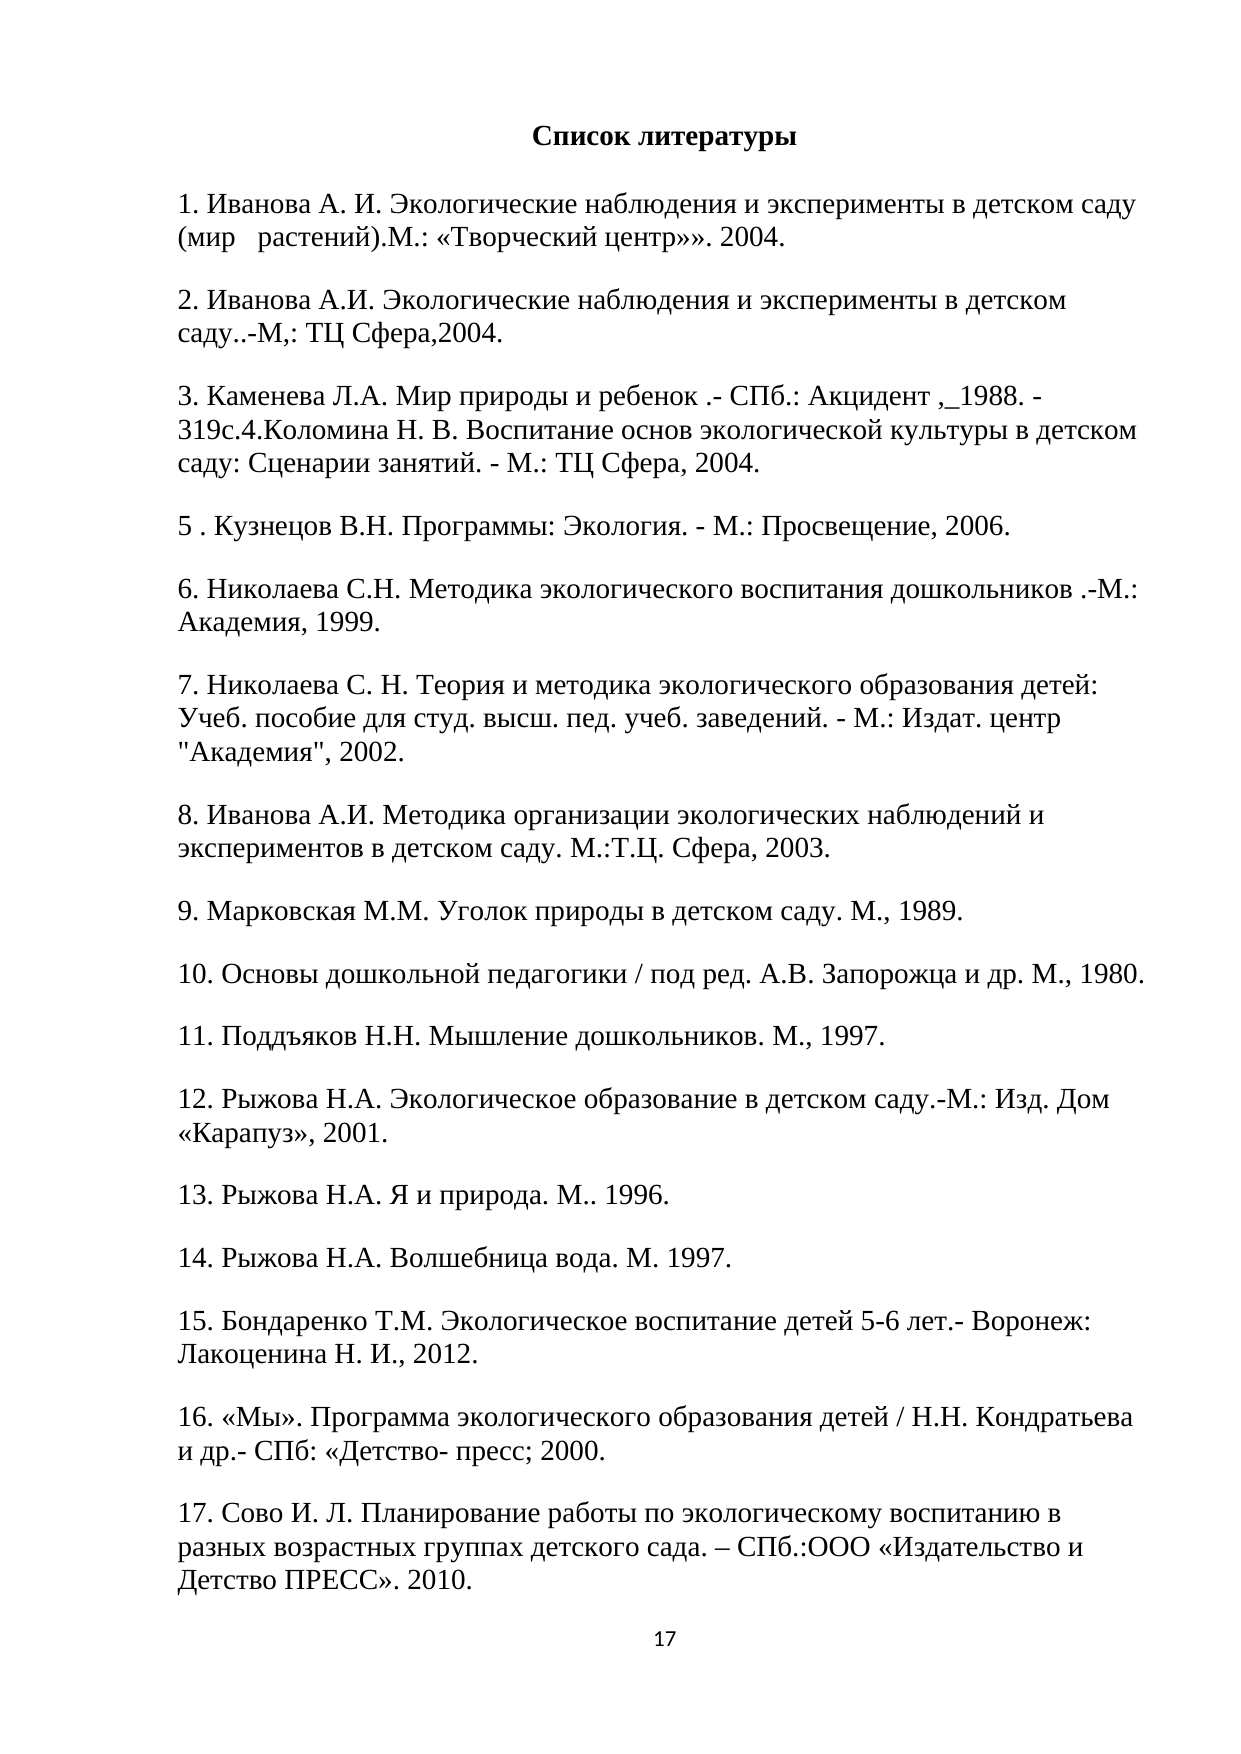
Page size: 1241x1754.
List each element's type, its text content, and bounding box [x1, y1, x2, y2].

text 17. Сово И. Л. Планирование работы по экологическому воспитанию в разных возрастных группах детского сада. – СПб.:ООО «Издательство и Детство ПРЕСС». 2010. [177, 1495, 1152, 1596]
text 12. Рыжова Н.А. Экологическое образование в детском саду.-М.: Изд. Дом «Карапуз», 2001. [177, 1081, 1152, 1148]
text 14. Рыжова Н.А. Волшебница вода. М. 1997. [177, 1240, 1152, 1274]
text 5 . Кузнецов В.Н. Программы: Экология. - М.: Просвещение, 2006. [177, 508, 1152, 542]
text 6. Николаева С.Н. Методика экологического воспитания дошкольников .-М.: Академия, 1999. [177, 571, 1152, 638]
text Список литературы [177, 118, 1152, 152]
text 1. Иванова А. И. Экологические наблюдения и эксперименты в детском саду (мир растений).М.: «Творческий центр»». 2004. [177, 186, 1152, 253]
text 10. Основы дошкольной педагогики / под ред. А.В. Запорожца и др. М., 1980. [177, 956, 1152, 989]
text 11. Поддъяков Н.Н. Мышление дошкольников. М., 1997. [177, 1018, 1152, 1052]
text 3. Каменева Л.А. Мир природы и ребенок .- СПб.: Акцидент ,_1988. -319с.4.Коломина Н. В. Воспитание основ экологической культуры в детском саду: Сценарии занятий. - М.: ТЦ Сфера, 2004. [177, 378, 1152, 479]
text 7. Николаева С. Н. Теория и методика экологического образования детей: Учеб. пособие для студ. высш. пед. учеб. заведений. - М.: Издат. центр "Академия", 2002. [177, 667, 1152, 768]
text 16. «Мы». Программа экологического образования детей / Н.Н. Кондратьева и др.- СПб: «Детство- пресс; 2000. [177, 1399, 1152, 1466]
text 15. Бондаренко Т.М. Экологическое воспитание детей 5-6 лет.- Воронеж: Лакоценина Н. И., 2012. [177, 1303, 1152, 1370]
text 9. Марковская М.М. Уголок природы в детском саду. М., 1989. [177, 893, 1152, 927]
text 2. Иванова А.И. Экологические наблюдения и эксперименты в детском саду..-М,: ТЦ Сфера,2004. [177, 282, 1152, 349]
text 13. Рыжова Н.А. Я и природа. М.. 1996. [177, 1177, 1152, 1211]
text 8. Иванова А.И. Методика организации экологических наблюдений и экспериментов в детском саду. М.:Т.Ц. Сфера, 2003. [177, 797, 1152, 864]
